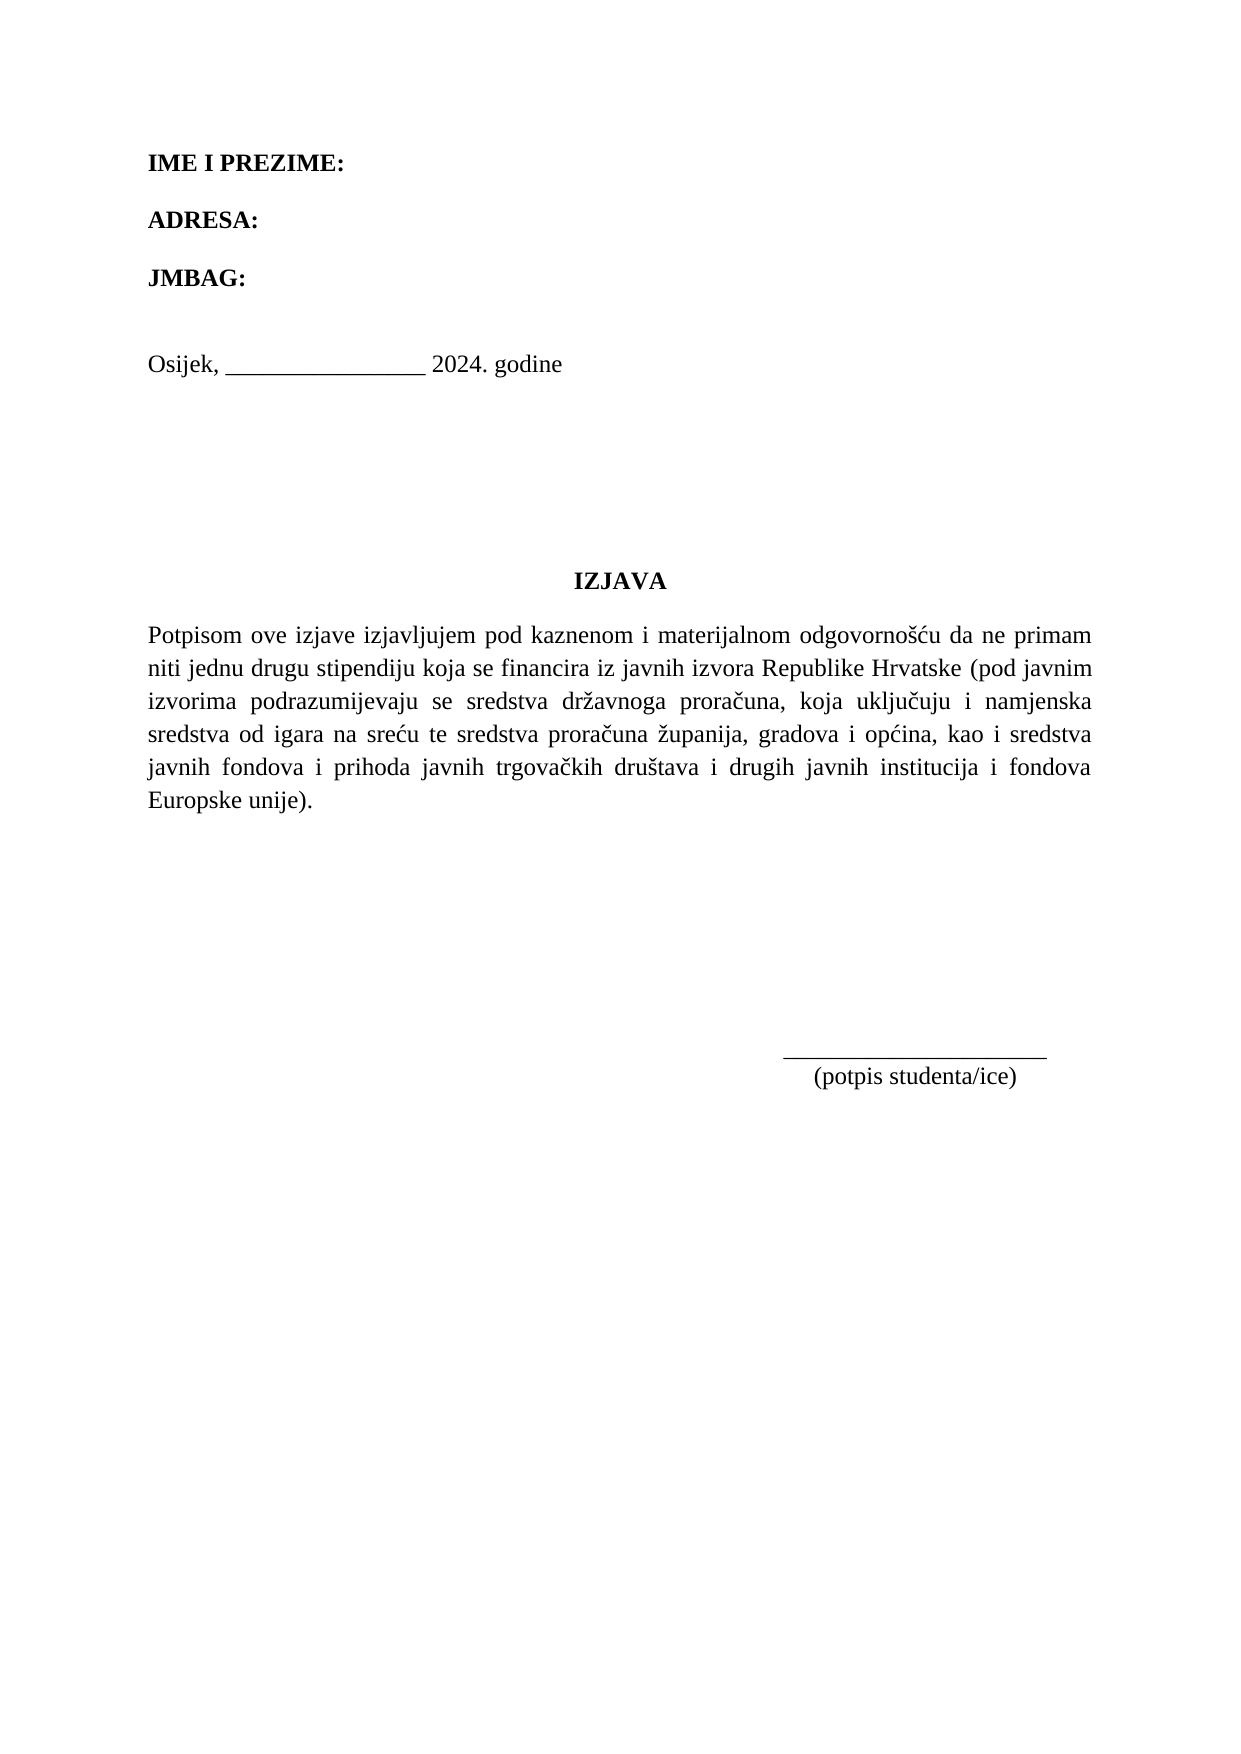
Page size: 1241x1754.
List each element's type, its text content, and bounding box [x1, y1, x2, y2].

text ADRESA: [148, 205, 1093, 234]
text ______________________ [664, 1033, 1093, 1061]
text (potpis studenta/ice) [664, 1061, 1093, 1090]
text IME I PREZIME: [148, 148, 1093, 176]
text Osijek, ________________ 2024. godine [148, 349, 1093, 378]
text IZJAVA [148, 566, 1093, 595]
text JMBAG: [148, 263, 1093, 291]
text Potpisom ove izjave izjavljujem pod kaznenom i materijalnom odgovornošću da ne primam niti jednu drugu stipendiju koja se financira iz javnih izvora Republike Hrvatske (pod javnim izvorima podrazumijevaju se sredstva državnoga proračuna, koja uključuju i namjenska sredstva od igara na sreću te sredstva proračuna županija, gradova i općina, kao i sredstva javnih fondova i prihoda javnih trgovačkih društava i drugih javnih institucija i fondova Europske unije). [148, 620, 1093, 814]
